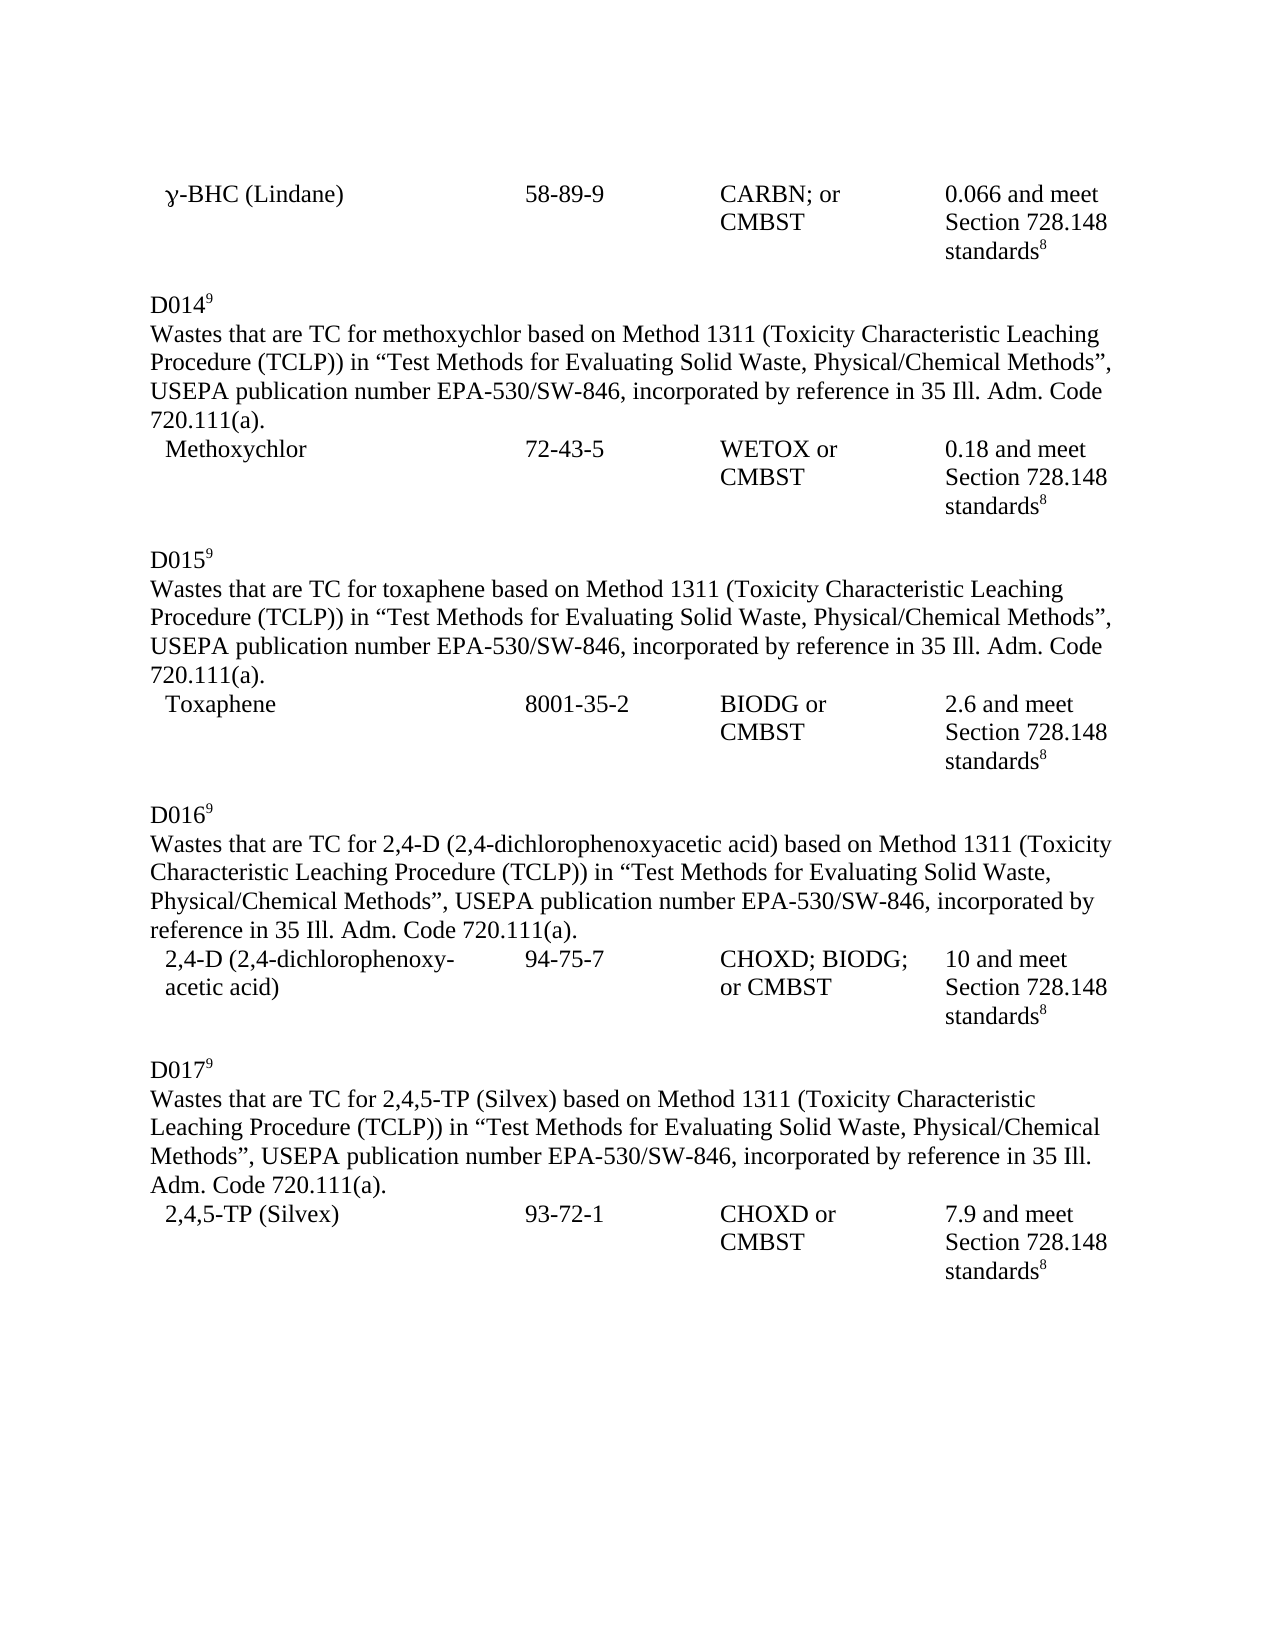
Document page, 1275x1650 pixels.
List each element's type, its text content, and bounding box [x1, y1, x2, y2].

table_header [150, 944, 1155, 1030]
text Wastes that are TC for toxaphene based on Method 1311 (Toxicity Characteristic Leaching Procedure (TCLP)) in “Test Methods for Evaluating Solid Waste, Physical/Chemical Methods”, USEPA publication number EPA-530/SW-846, incorporated by reference in 35 Ill. Adm. Code 720.111(a). [150, 574, 1125, 689]
text D0179 [150, 1055, 1125, 1084]
text D0169 [150, 800, 1125, 829]
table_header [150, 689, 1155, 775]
text D0159 [150, 545, 1125, 574]
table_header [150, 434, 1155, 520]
text Wastes that are TC for 2,4-D (2,4-dichlorophenoxyacetic acid) based on Method 1311 (Toxicity Characteristic Leaching Procedure (TCLP)) in “Test Methods for Evaluating Solid Waste, Physical/Chemical Methods”, USEPA publication number EPA-530/SW-846, incorporated by reference in 35 Ill. Adm. Code 720.111(a). [150, 829, 1125, 944]
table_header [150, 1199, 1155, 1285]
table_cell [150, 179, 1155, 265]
text D0149 [150, 290, 1125, 319]
text Wastes that are TC for 2,4,5-TP (Silvex) based on Method 1311 (Toxicity Characteristic Leaching Procedure (TCLP)) in “Test Methods for Evaluating Solid Waste, Physical/Chemical Methods”, USEPA publication number EPA-530/SW-846, incorporated by reference in 35 Ill. Adm. Code 720.111(a). [150, 1084, 1125, 1199]
text Wastes that are TC for methoxychlor based on Method 1311 (Toxicity Characteristic Leaching Procedure (TCLP)) in “Test Methods for Evaluating Solid Waste, Physical/Chemical Methods”, USEPA publication number EPA-530/SW-846, incorporated by reference in 35 Ill. Adm. Code 720.111(a). [150, 319, 1125, 434]
